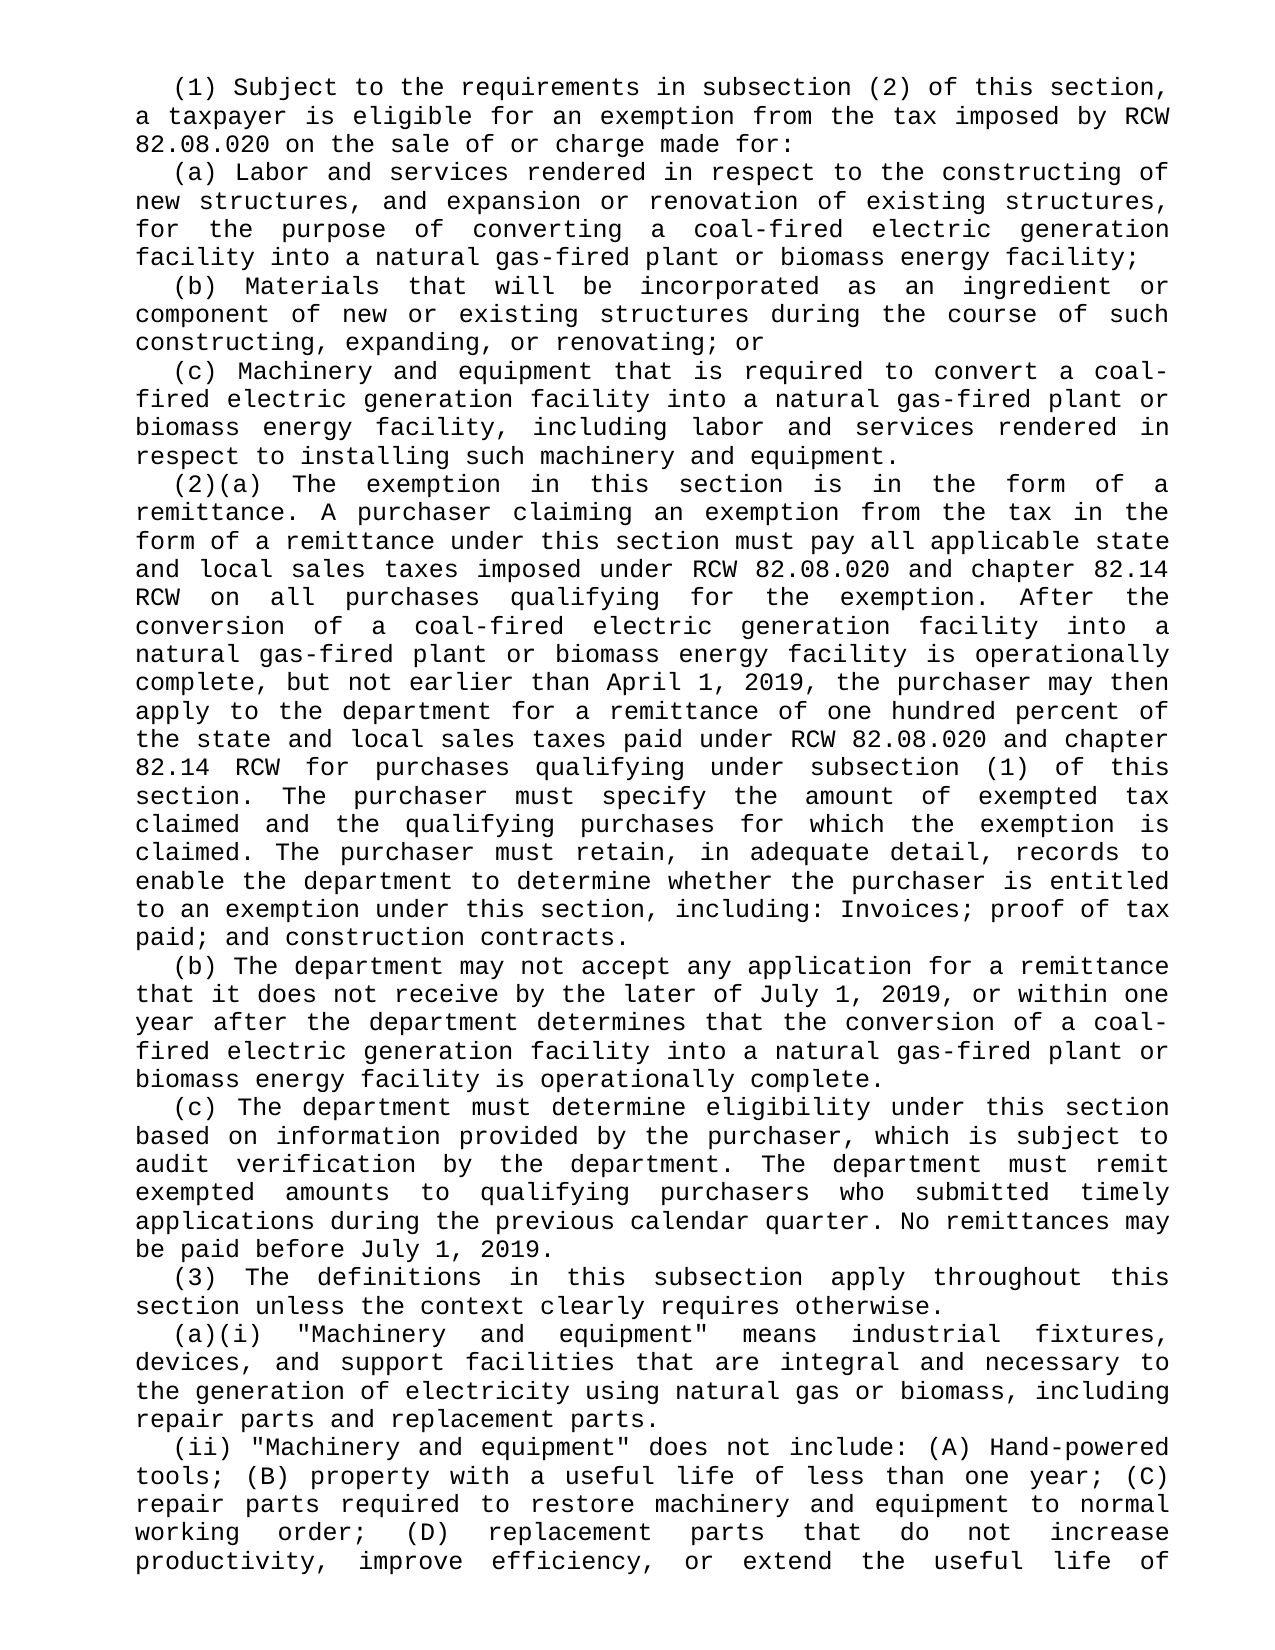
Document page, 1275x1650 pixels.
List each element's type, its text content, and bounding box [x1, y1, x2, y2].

text (a)(i) "Machinery and equipment" means industrial fixtures, devices, and support facilities that are integral and necessary to the generation of electricity using natural gas or biomass, including repair parts and replacement parts. [135, 1322, 1170, 1435]
text (1) Subject to the requirements in subsection (2) of this section, a taxpayer is eligible for an exemption from the tax imposed by RCW 82.08.020 on the sale of or charge made for: [135, 75, 1170, 160]
text (a) Labor and services rendered in respect to the constructing of new structures, and expansion or renovation of existing structures, for the purpose of converting a coal-fired electric generation facility into a natural gas-fired plant or biomass energy facility; [135, 160, 1170, 273]
text (2)(a) The exemption in this section is in the form of a remittance. A purchaser claiming an exemption from the tax in the form of a remittance under this section must pay all applicable state and local sales taxes imposed under RCW 82.08.020 and chapter 82.14 RCW on all purchases qualifying for the exemption. After the conversion of a coal-fired electric generation facility into a natural gas-fired plant or biomass energy facility is operationally complete, but not earlier than April 1, 2019, the purchaser may then apply to the department for a remittance of one hundred percent of the state and local sales taxes paid under RCW 82.08.020 and chapter 82.14 RCW for purchases qualifying under subsection (1) of this section. The purchaser must specify the amount of exempted tax claimed and the qualifying purchases for which the exemption is claimed. The purchaser must retain, in adequate detail, records to enable the department to determine whether the purchaser is entitled to an exemption under this section, including: Invoices; proof of tax paid; and construction contracts. [135, 472, 1170, 953]
text (b) The department may not accept any application for a remittance that it does not receive by the later of July 1, 2019, or within one year after the department determines that the conversion of a coal-fired electric generation facility into a natural gas-fired plant or biomass energy facility is operationally complete. [135, 953, 1170, 1095]
text (c) The department must determine eligibility under this section based on information provided by the purchaser, which is subject to audit verification by the department. The department must remit exempted amounts to qualifying purchasers who submitted timely applications during the previous calendar quarter. No remittances may be paid before July 1, 2019. [135, 1095, 1170, 1265]
text (c) Machinery and equipment that is required to convert a coal-fired electric generation facility into a natural gas-fired plant or biomass energy facility, including labor and services rendered in respect to installing such machinery and equipment. [135, 358, 1170, 472]
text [135, 1435, 1170, 1577]
text (b) Materials that will be incorporated as an ingredient or component of new or existing structures during the course of such constructing, expanding, or renovating; or [135, 273, 1170, 358]
text (3) The definitions in this subsection apply throughout this section unless the context clearly requires otherwise. [135, 1265, 1170, 1322]
